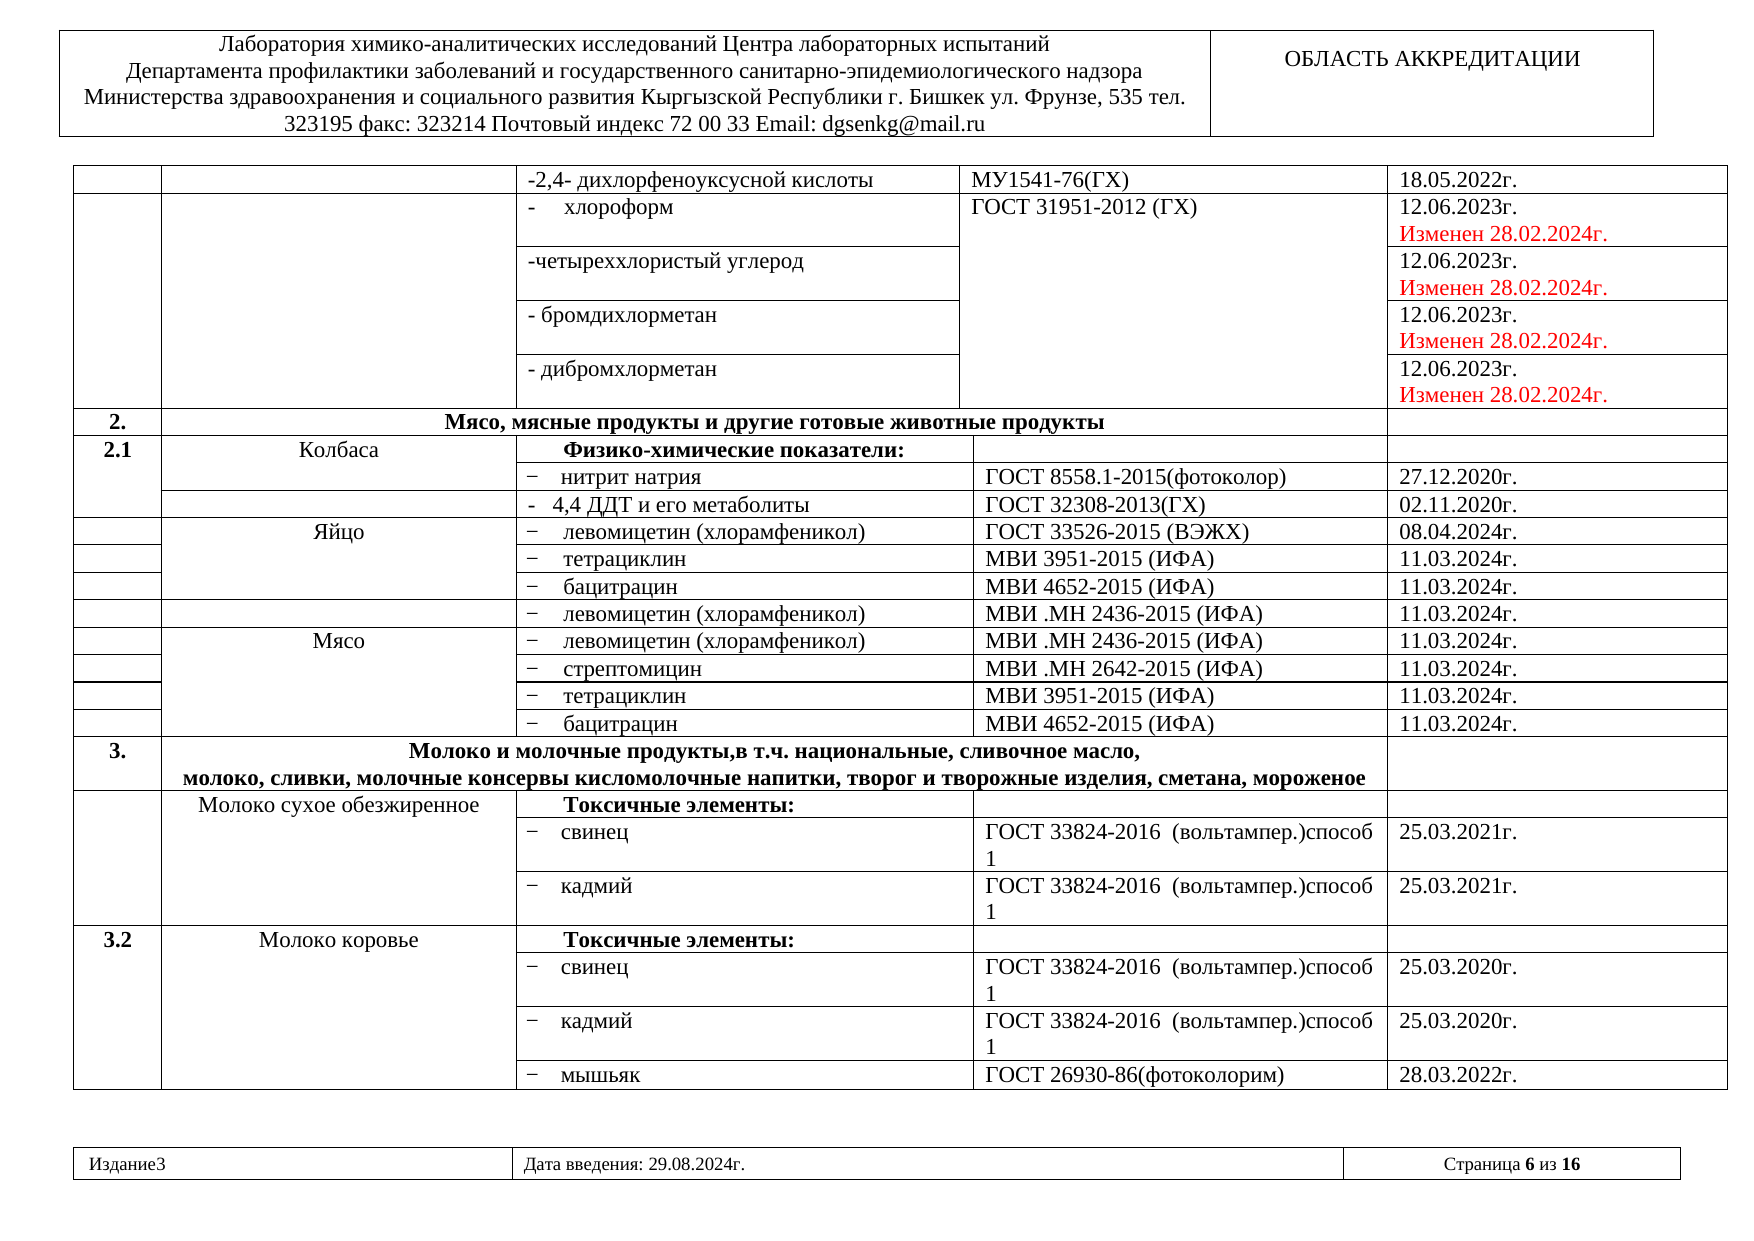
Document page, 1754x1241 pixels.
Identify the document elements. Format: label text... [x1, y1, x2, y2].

table_cell 02.11.2020г. [1388, 491, 1727, 517]
table_cell [974, 791, 1387, 817]
table_cell 25.03.2021г. [1388, 872, 1727, 925]
table_cell [162, 194, 516, 407]
table_cell бацитрацин [517, 573, 973, 599]
table_cell кадмий [517, 872, 973, 925]
table_cell - бромдихлорметан [517, 301, 959, 354]
table_cell 12.06.2023г. Изменен 28.02.2024г. [1388, 247, 1727, 300]
table_cell Физико-химические показатели: [517, 436, 973, 462]
table_cell левомицетин (хлорамфеникол) [517, 518, 973, 544]
table_cell [74, 683, 161, 709]
table_cell левомицетин (хлорамфеникол) [517, 628, 973, 654]
table_cell мышьяк [517, 1061, 973, 1089]
table_cell -четыреххлористый углерод [517, 247, 959, 300]
table_cell ГОСТ 31951-2012 (ГХ) [960, 194, 1387, 407]
table_cell - дибромхлорметан [517, 355, 959, 407]
table_cell стрептомицин [517, 655, 973, 681]
table_cell ГОСТ 33824-2016 (вольтампер.)способ 1 [974, 872, 1387, 925]
table_cell [74, 791, 161, 925]
table_cell МВИ 4652-2015 (ИФА) [974, 573, 1387, 599]
table_cell 18.05.2022г. [1388, 166, 1727, 192]
table_cell 2.1 [74, 436, 161, 517]
table_cell [1388, 436, 1727, 462]
table_cell 11.03.2024г. [1388, 655, 1727, 681]
table_cell левомицетин (хлорамфеникол) [517, 600, 973, 627]
table_cell -2,4- дихлорфеноуксусной кислоты [517, 166, 959, 192]
table_cell Токсичные элементы: [517, 791, 973, 817]
table_cell [74, 518, 161, 544]
table_cell 11.03.2024г. [1388, 628, 1727, 654]
table_cell 12.06.2023г. Изменен 28.02.2024г. [1388, 194, 1727, 246]
table_cell [74, 655, 161, 681]
table_cell [974, 436, 1387, 462]
table_cell тетрациклин [517, 545, 973, 572]
table_cell нитрит натрия [517, 463, 973, 489]
table_cell МВИ .МН 2436-2015 (ИФА) [974, 628, 1387, 654]
table_cell МУ1541-76(ГХ) [960, 166, 1387, 192]
table_cell 3.2 [74, 926, 161, 1089]
table_cell свинец [517, 818, 973, 871]
table_cell 2. [74, 409, 161, 435]
table_cell Мясо [162, 628, 516, 736]
table_cell МВИ 3951-2015 (ИФА) [974, 545, 1387, 572]
table_cell кадмий [517, 1007, 973, 1060]
table_cell - 4,4 ДДТ и его метаболиты [517, 491, 973, 517]
table_cell [1388, 737, 1727, 790]
table_cell - хлороформ [517, 194, 959, 246]
table_cell [974, 926, 1387, 952]
table_cell ГОСТ 33526-2015 (ВЭЖХ) [974, 518, 1387, 544]
table_cell 25.03.2020г. [1388, 1007, 1727, 1060]
table_cell [74, 600, 161, 627]
table_cell 12.06.2023г. Изменен 28.02.2024г. [1388, 301, 1727, 354]
table_cell 27.12.2020г. [1388, 463, 1727, 489]
table_cell ГОСТ 26930-86(фотоколорим) [974, 1061, 1387, 1089]
table_cell ГОСТ 33824-2016 (вольтампер.)способ 1 [974, 953, 1387, 1006]
table_cell МВИ .МН 2642-2015 (ИФА) [974, 655, 1387, 681]
table_cell [1388, 926, 1727, 952]
table_cell ГОСТ 8558.1-2015(фотоколор) [974, 463, 1387, 489]
table_cell свинец [517, 953, 973, 1006]
table_cell ГОСТ 33824-2016 (вольтампер.)способ 1 [974, 1007, 1387, 1060]
table_cell [162, 600, 516, 627]
table_cell 3. [74, 737, 161, 790]
table_cell Токсичные элементы: [517, 926, 973, 952]
table_cell 11.03.2024г. [1388, 710, 1727, 736]
table_cell ГОСТ 33824-2016 (вольтампер.)способ 1 [974, 818, 1387, 871]
table_cell 28.03.2022г. [1388, 1061, 1727, 1089]
table_cell [74, 194, 161, 407]
table_cell ГОСТ 32308-2013(ГХ) [974, 491, 1387, 517]
table_cell [74, 710, 161, 736]
table_cell тетрациклин [517, 683, 973, 709]
table_cell [1388, 791, 1727, 817]
table_cell МВИ .МН 2436-2015 (ИФА) [974, 600, 1387, 627]
table_cell Яйцо [162, 518, 516, 599]
table_cell Молоко и молочные продукты,в т.ч. национальные, сливочное масло, молоко, сливки, молочные консервы кисломолочные напитки, творог и творожные изделия, сметана, мороженое [162, 737, 1387, 790]
table_cell [162, 491, 516, 517]
table_cell [1388, 409, 1727, 435]
table_cell Молоко коровье [162, 926, 516, 1089]
table_cell 25.03.2020г. [1388, 953, 1727, 1006]
table_cell [74, 545, 161, 572]
table_cell 11.03.2024г. [1388, 573, 1727, 599]
table_cell [74, 628, 161, 654]
table_cell бацитрацин [517, 710, 973, 736]
table_cell МВИ 3951-2015 (ИФА) [974, 683, 1387, 709]
table_cell Колбаса [162, 436, 516, 489]
table_cell Молоко сухое обезжиренное [162, 791, 516, 925]
table_cell МВИ 4652-2015 (ИФА) [974, 710, 1387, 736]
table_cell 11.03.2024г. [1388, 600, 1727, 627]
table_cell 11.03.2024г. [1388, 545, 1727, 572]
table_cell 11.03.2024г. [1388, 683, 1727, 709]
table_cell 25.03.2021г. [1388, 818, 1727, 871]
table_cell 08.04.2024г. [1388, 518, 1727, 544]
table_cell Мясо, мясные продукты и другие готовые животные продукты [162, 409, 1387, 435]
table_cell 12.06.2023г. Изменен 28.02.2024г. [1388, 355, 1727, 407]
table_cell [74, 573, 161, 599]
